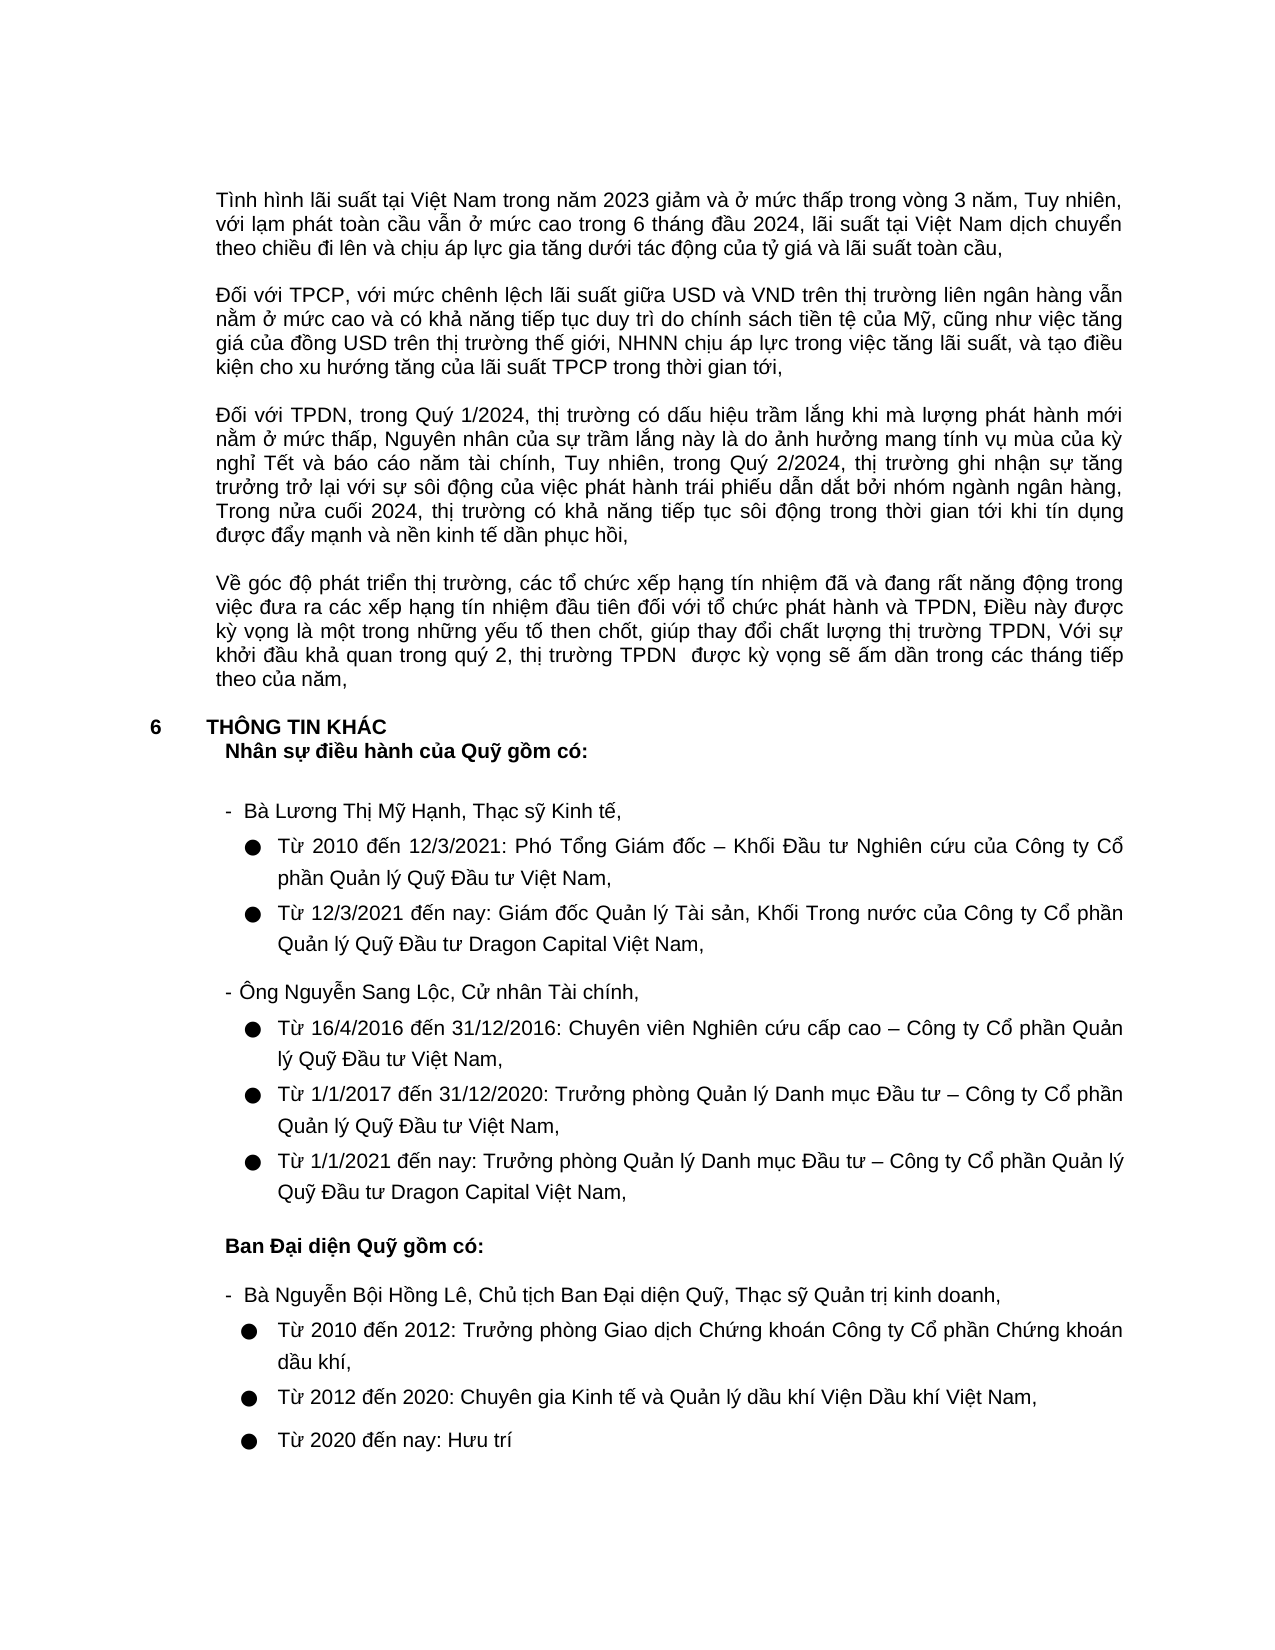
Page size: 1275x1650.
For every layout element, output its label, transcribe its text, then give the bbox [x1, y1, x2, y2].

list Tình hình lãi suất tại Việt Nam trong năm 2023 giảm và ở mức thấp trong vòng 3 năm, Tuy nhiên, với lạm phát toàn cầu vẫn ở mức cao trong 6 tháng đầu 2024, lãi suất tại Việt Nam dịch chuyển theo chiều đi lên và chịu áp lực gia tăng dưới tác động của tỷ giá và lãi suất toàn cầu, [216, 187, 1125, 259]
list Từ 2012 đến 2020: Chuyên gia Kinh tế và Quản lý dầu khí Viện Dầu khí Việt Nam, [240, 1373, 1125, 1416]
list Từ 16/4/2016 đến 31/12/2016: Chuyên viên Nghiên cứu cấp cao – Công ty Cổ phần Quản lý Quỹ Đầu tư Việt Nam, [244, 1004, 1125, 1071]
list THÔNG TIN KHÁC [150, 714, 1125, 738]
list Từ 2010 đến 2012: Trưởng phòng Giao dịch Chứng khoán Công ty Cổ phần Chứng khoán dầu khí, [240, 1307, 1125, 1373]
list Về góc độ phát triển thị trường, các tổ chức xếp hạng tín nhiệm đã và đang rất năng động trong việc đưa ra các xếp hạng tín nhiệm đầu tiên đối với tổ chức phát hành và TPDN, Điều này được kỳ vọng là một trong những yếu tố then chốt, giúp thay đổi chất lượng thị trường TPDN, Với sự khởi đầu khả quan trong quý 2, thị trường TPDN được kỳ vọng sẽ ấm dần trong các tháng tiếp theo của năm, [216, 571, 1125, 691]
list Từ 2010 đến 12/3/2021: Phó Tổng Giám đốc – Khối Đầu tư Nghiên cứu của Công ty Cổ phần Quản lý Quỹ Đầu tư Việt Nam, [244, 823, 1125, 889]
list Từ 2020 đến nay: Hưu trí [240, 1416, 1125, 1459]
list Bà Nguyễn Bội Hồng Lê, Chủ tịch Ban Đại diện Quỹ, Thạc sỹ Quản trị kinh doanh, [225, 1283, 1125, 1307]
text Ban Đại diện Quỹ gồm có: [225, 1233, 1125, 1258]
list Đối với TPDN, trong Quý 1/2024, thị trường có dấu hiệu trầm lắng khi mà lượng phát hành mới nằm ở mức thấp, Nguyên nhân của sự trầm lắng này là do ảnh hưởng mang tính vụ mùa của kỳ nghỉ Tết và báo cáo năm tài chính, Tuy nhiên, trong Quý 2/2024, thị trường ghi nhận sự tăng trưởng trở lại với sự sôi động của việc phát hành trái phiếu dẫn dắt bởi nhóm ngành ngân hàng, Trong nửa cuối 2024, thị trường có khả năng tiếp tục sôi động trong thời gian tới khi tín dụng được đẩy mạnh và nền kinh tế dần phục hồi, [216, 403, 1125, 547]
list Từ 1/1/2021 đến nay: Trưởng phòng Quản lý Danh mục Đầu tư – Công ty Cổ phần Quản lý Quỹ Đầu tư Dragon Capital Việt Nam, [244, 1137, 1125, 1204]
list Bà Lương Thị Mỹ Hạnh, Thạc sỹ Kinh tế, [225, 799, 1134, 823]
list Từ 1/1/2017 đến 31/12/2020: Trưởng phòng Quản lý Danh mục Đầu tư – Công ty Cổ phần Quản lý Quỹ Đầu tư Việt Nam, [244, 1071, 1125, 1137]
text - Ông Nguyễn Sang Lộc, Cử nhân Tài chính, [225, 980, 1125, 1004]
text Nhân sự điều hành của Quỹ gồm có: [209, 738, 1125, 762]
list Đối với TPCP, với mức chênh lệch lãi suất giữa USD và VND trên thị trường liên ngân hàng vẫn nằm ở mức cao và có khả năng tiếp tục duy trì do chính sách tiền tệ của Mỹ, cũng như việc tăng giá của đồng USD trên thị trường thế giới, NHNN chịu áp lực trong việc tăng lãi suất, và tạo điều kiện cho xu hướng tăng của lãi suất TPCP trong thời gian tới, [216, 283, 1125, 379]
list Từ 12/3/2021 đến nay: Giám đốc Quản lý Tài sản, Khối Trong nước của Công ty Cổ phần Quản lý Quỹ Đầu tư Dragon Capital Việt Nam, [244, 889, 1125, 956]
